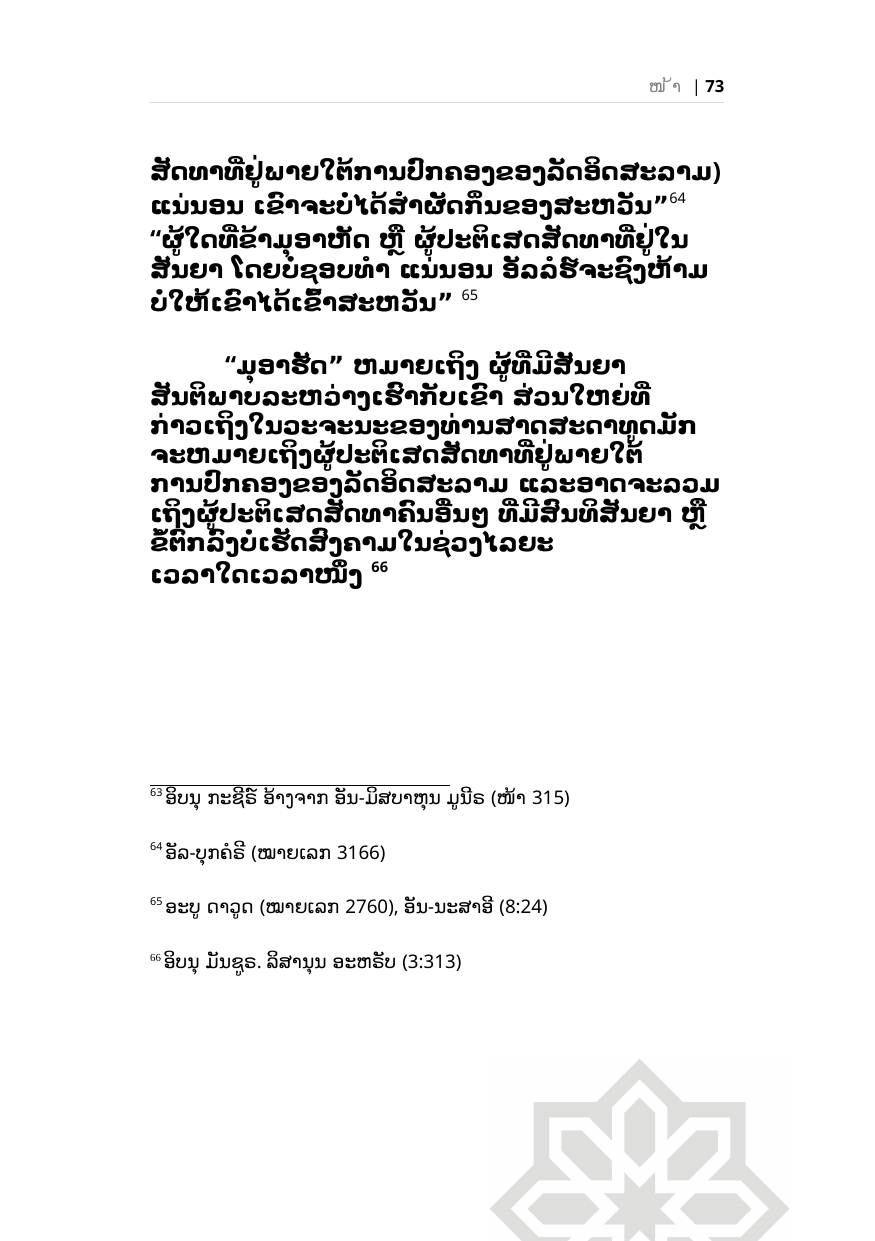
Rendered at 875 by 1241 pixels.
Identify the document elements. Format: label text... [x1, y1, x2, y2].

text 64 ອັລ-ບຸກຄໍຣີ (ໝາຍເລກ 3166) [150, 839, 724, 864]
text 66 ອິບນຸ ມັນຊູຣ. ລິສານຸນ ອະຫຣັບ (3:313) [150, 948, 724, 974]
text 63 ອິບນຸ ກະຊີຣ໌ ອ້າງຈາກ ອັນ-ມິສບາຫຸນ ມູນີຣ (ໜ້າ 315) [150, 784, 724, 810]
text 65 ອະບູ ດາວູດ (ໝາຍເລກ 2760), ອັນ-ນະສາອີ (8:24) [150, 894, 724, 919]
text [150, 153, 724, 319]
text “ມຸອາຮັດ” ຫມາຍເຖິງ ຜູ້ທີ່ມີສັນຍາສັນຕິພາບລະຫວ່າງເຮົາກັບເຂົາ ສ່ວນໃຫຍ່ທີ່ກ່າວເຖິງໃນວະຈະນະຂອງທ່ານສາດສະດາທູດມັກຈະຫມາຍເຖິງຜູ້ປະຕິເສດສັດທາທີ່ຢູ່ພາຍໃຕ້ການປົກຄອງຂອງລັດອິດສະລາມ ແລະອາດຈະລວມເຖິງຜູ້ປະຕິເສດສັດທາຄົນອື່ນໆ ທີ່ມີສົນທິສັນຍາ ຫຼື ຂໍ້ຕົກລົງບໍ່ເຮັດສົງຄາມໃນຊ່ວງໄລຍະເວລາໃດເວລາໜຶ່ງ 66 [150, 348, 724, 591]
picture [489, 1058, 790, 1241]
